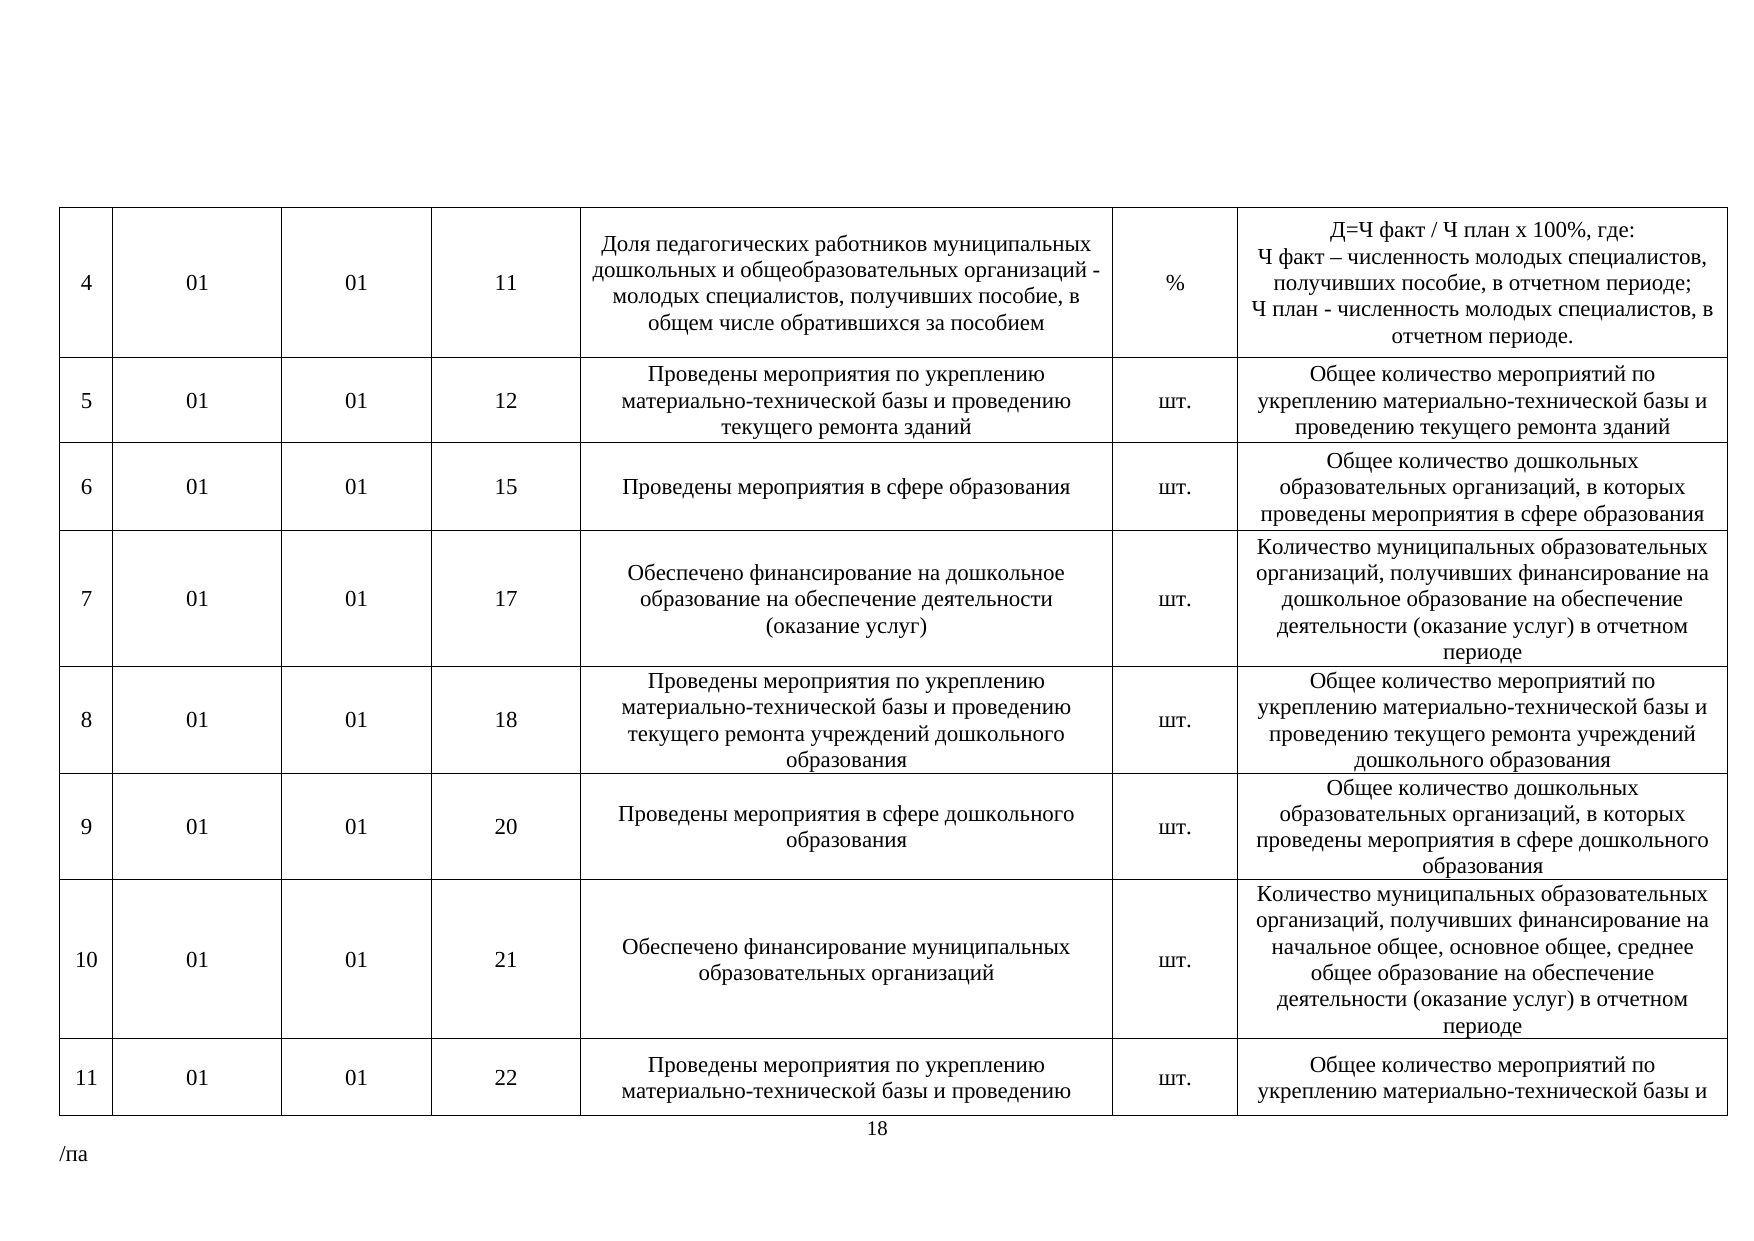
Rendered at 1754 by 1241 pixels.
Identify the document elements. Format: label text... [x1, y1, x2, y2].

table_cell 4 [60, 208, 112, 357]
table_cell 01 [282, 1039, 431, 1115]
table_cell 01 [113, 1039, 281, 1115]
table_cell 20 [432, 774, 580, 879]
table_cell Доля педагогических работников муниципальных дошкольных и общеобразовательных организаций - молодых специалистов, получивших пособие, в общем числе обратившихся за пособием [581, 208, 1112, 357]
table_cell Проведены мероприятия по укреплению материально-технической базы и проведению текущего ремонта зданий [581, 358, 1112, 442]
table_cell 01 [113, 443, 281, 530]
table_cell 01 [113, 880, 281, 1038]
table_cell шт. [1113, 531, 1237, 666]
table_cell 01 [282, 443, 431, 530]
table_cell 21 [432, 880, 580, 1038]
table_cell 01 [282, 774, 431, 879]
table_cell 01 [113, 208, 281, 357]
table_cell Д=Ч факт / Ч план х 100%, где: Ч факт – численность молодых специалистов, получивших пособие, в отчетном периоде; Ч план - численность молодых специалистов, в отчетном периоде. [1238, 208, 1727, 357]
table_cell 11 [60, 1039, 112, 1115]
table_cell 9 [60, 774, 112, 879]
table_cell 01 [282, 880, 431, 1038]
table_cell шт. [1113, 1039, 1237, 1115]
table_cell 10 [60, 880, 112, 1038]
table_cell 01 [113, 774, 281, 879]
table_cell 6 [60, 443, 112, 530]
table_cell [1238, 1039, 1727, 1115]
table_cell Проведены мероприятия в сфере образования [581, 443, 1112, 530]
table_cell 01 [282, 358, 431, 442]
table_cell 17 [432, 531, 580, 666]
table_cell 01 [282, 667, 431, 772]
table_cell Обеспечено финансирование муниципальных образовательных организаций [581, 880, 1112, 1038]
table_cell Общее количество мероприятий по укреплению материально-технической базы и проведению текущего ремонта зданий [1238, 358, 1727, 442]
table_cell шт. [1113, 667, 1237, 772]
table_cell Проведены мероприятия по укреплению материально-технической базы и проведению текущего ремонта учреждений дошкольного образования [581, 667, 1112, 772]
table_cell шт. [1113, 880, 1237, 1038]
table_cell 18 [432, 667, 580, 772]
table_cell 12 [432, 358, 580, 442]
table_cell шт. [1113, 443, 1237, 530]
table_cell % [1113, 208, 1237, 357]
table_cell шт. [1113, 774, 1237, 879]
table_cell Общее количество дошкольных образовательных организаций, в которых проведены мероприятия в сфере дошкольного образования [1238, 774, 1727, 879]
table_cell 15 [432, 443, 580, 530]
table_cell Общее количество мероприятий по укреплению материально-технической базы и проведению текущего ремонта учреждений дошкольного образования [1238, 667, 1727, 772]
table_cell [581, 1039, 1112, 1115]
table_cell 01 [113, 531, 281, 666]
table_cell 11 [432, 208, 580, 357]
table_cell 7 [60, 531, 112, 666]
table_cell 01 [113, 667, 281, 772]
table_cell 5 [60, 358, 112, 442]
table_cell шт. [1113, 358, 1237, 442]
table_cell 01 [113, 358, 281, 442]
table_cell Количество муниципальных образовательных организаций, получивших финансирование на дошкольное образование на обеспечение деятельности (оказание услуг) в отчетном периоде [1238, 531, 1727, 666]
table_cell 8 [60, 667, 112, 772]
table_cell Проведены мероприятия в сфере дошкольного образования [581, 774, 1112, 879]
table_cell 01 [282, 208, 431, 357]
table_cell Общее количество дошкольных образовательных организаций, в которых проведены мероприятия в сфере образования [1238, 443, 1727, 530]
table_cell 22 [432, 1039, 580, 1115]
table_cell Количество муниципальных образовательных организаций, получивших финансирование на начальное общее, основное общее, среднее общее образование на обеспечение деятельности (оказание услуг) в отчетном периоде [1238, 880, 1727, 1038]
table_cell Обеспечено финансирование на дошкольное образование на обеспечение деятельности (оказание услуг) [581, 531, 1112, 666]
table_cell 01 [282, 531, 431, 666]
